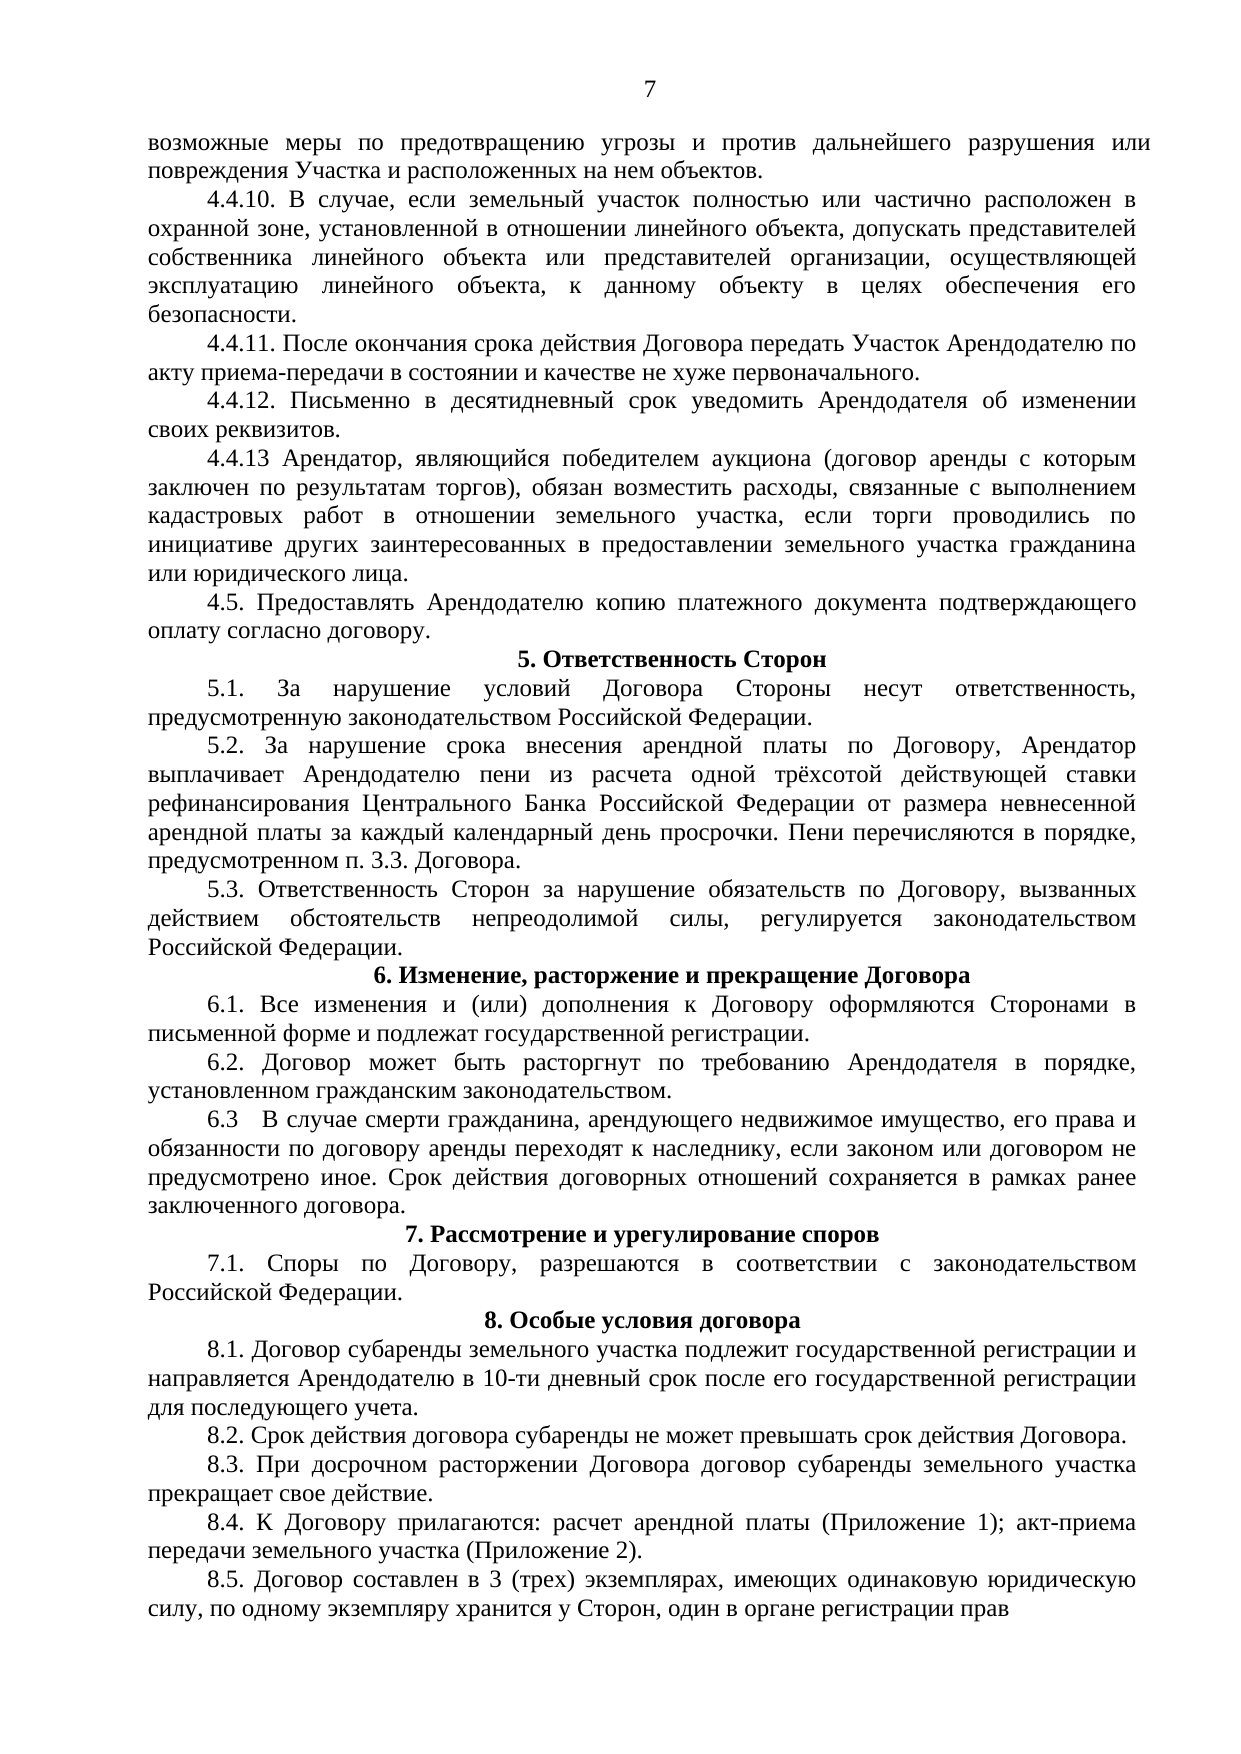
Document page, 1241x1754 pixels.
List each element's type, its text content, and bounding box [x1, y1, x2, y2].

text 6.2. Договор может быть расторгнут по требованию Арендодателя в порядке, установленном гражданским законодательством. [148, 1047, 1137, 1104]
text 7.1. Споры по Договору, разрешаются в соответствии с законодательством Российской Федерации. [148, 1248, 1137, 1305]
text 8.4. К Договору прилагаются: расчет арендной платы (Приложение 1); акт-приема передачи земельного участка (Приложение 2). [148, 1507, 1137, 1564]
text 5.1. За нарушение условий Договора Стороны несут ответственность, предусмотренную законодательством Российской Федерации. [148, 673, 1137, 730]
text 5.2. За нарушение срока внесения арендной платы по Договору, Арендатор выплачивает Арендодателю пени из расчета одной трёхсотой действующей ставки рефинансирования Центрального Банка Российской Федерации от размера невнесенной арендной платы за каждый календарный день просрочки. Пени перечисляются в порядке, предусмотренном п. 3.3. Договора. [148, 730, 1137, 874]
text 8.2. Срок действия договора субаренды не может превышать срок действия Договора. [148, 1420, 1137, 1449]
text 7. Рассмотрение и урегулирование споров [148, 1219, 1137, 1248]
text 4.4.13 Арендатор, являющийся победителем аукциона (договор аренды с которым заключен по результатам торгов), обязан возместить расходы, связанные с выполнением кадастровых работ в отношении земельного участка, если торги проводились по инициативе других заинтересованных в предоставлении земельного участка гражданина или юридического лица. [148, 443, 1137, 587]
text 6. Изменение, расторжение и прекращение Договора [148, 960, 1137, 989]
text возможные меры по предотвращению угрозы и против дальнейшего разрушения или повреждения Участка и расположенных на нем объектов. [148, 127, 1152, 184]
text 8.5. Договор составлен в 3 (трех) экземплярах, имеющих одинаковую юридическую силу, по одному экземпляру хранится у Сторон, один в органе регистрации прав [148, 1564, 1137, 1622]
text 6.1. Все изменения и (или) дополнения к Договору оформляются Сторонами в письменной форме и подлежат государственной регистрации. [148, 989, 1137, 1047]
text 4.4.10. В случае, если земельный участок полностью или частично расположен в охранной зоне, установленной в отношении линейного объекта, допускать представителей собственника линейного объекта или представителей организации, осуществляющей эксплуатацию линейного объекта, к данному объекту в целях обеспечения его безопасности. [148, 184, 1137, 328]
text 8.1. Договор субаренды земельного участка подлежит государственной регистрации и направляется Арендодателю в 10-ти дневный срок после его государственной регистрации для последующего учета. [148, 1334, 1137, 1420]
text 5.3. Ответственность Сторон за нарушение обязательств по Договору, вызванных действием обстоятельств непреодолимой силы, регулируется законодательством Российской Федерации. [148, 874, 1137, 960]
text 8. Особые условия договора [148, 1305, 1137, 1334]
text 4.4.12. Письменно в десятидневный срок уведомить Арендодателя об изменении своих реквизитов. [148, 385, 1137, 443]
text 4.4.11. После окончания срока действия Договора передать Участок Арендодателю по акту приема-передачи в состоянии и качестве не хуже первоначального. [148, 328, 1137, 385]
text 8.3. При досрочном расторжении Договора договор субаренды земельного участка прекращает свое действие. [148, 1449, 1137, 1507]
text 4.5. Предоставлять Арендодателю копию платежного документа подтверждающего оплату согласно договору. [148, 587, 1137, 644]
text 5. Ответственность Сторон [148, 644, 1137, 673]
text 6.3 В случае смерти гражданина, арендующего недвижимое имущество, его права и обязанности по договору аренды переходят к наследнику, если законом или договором не предусмотрено иное. Срок действия договорных отношений сохраняется в рамках ранее заключенного договора. [148, 1104, 1137, 1219]
